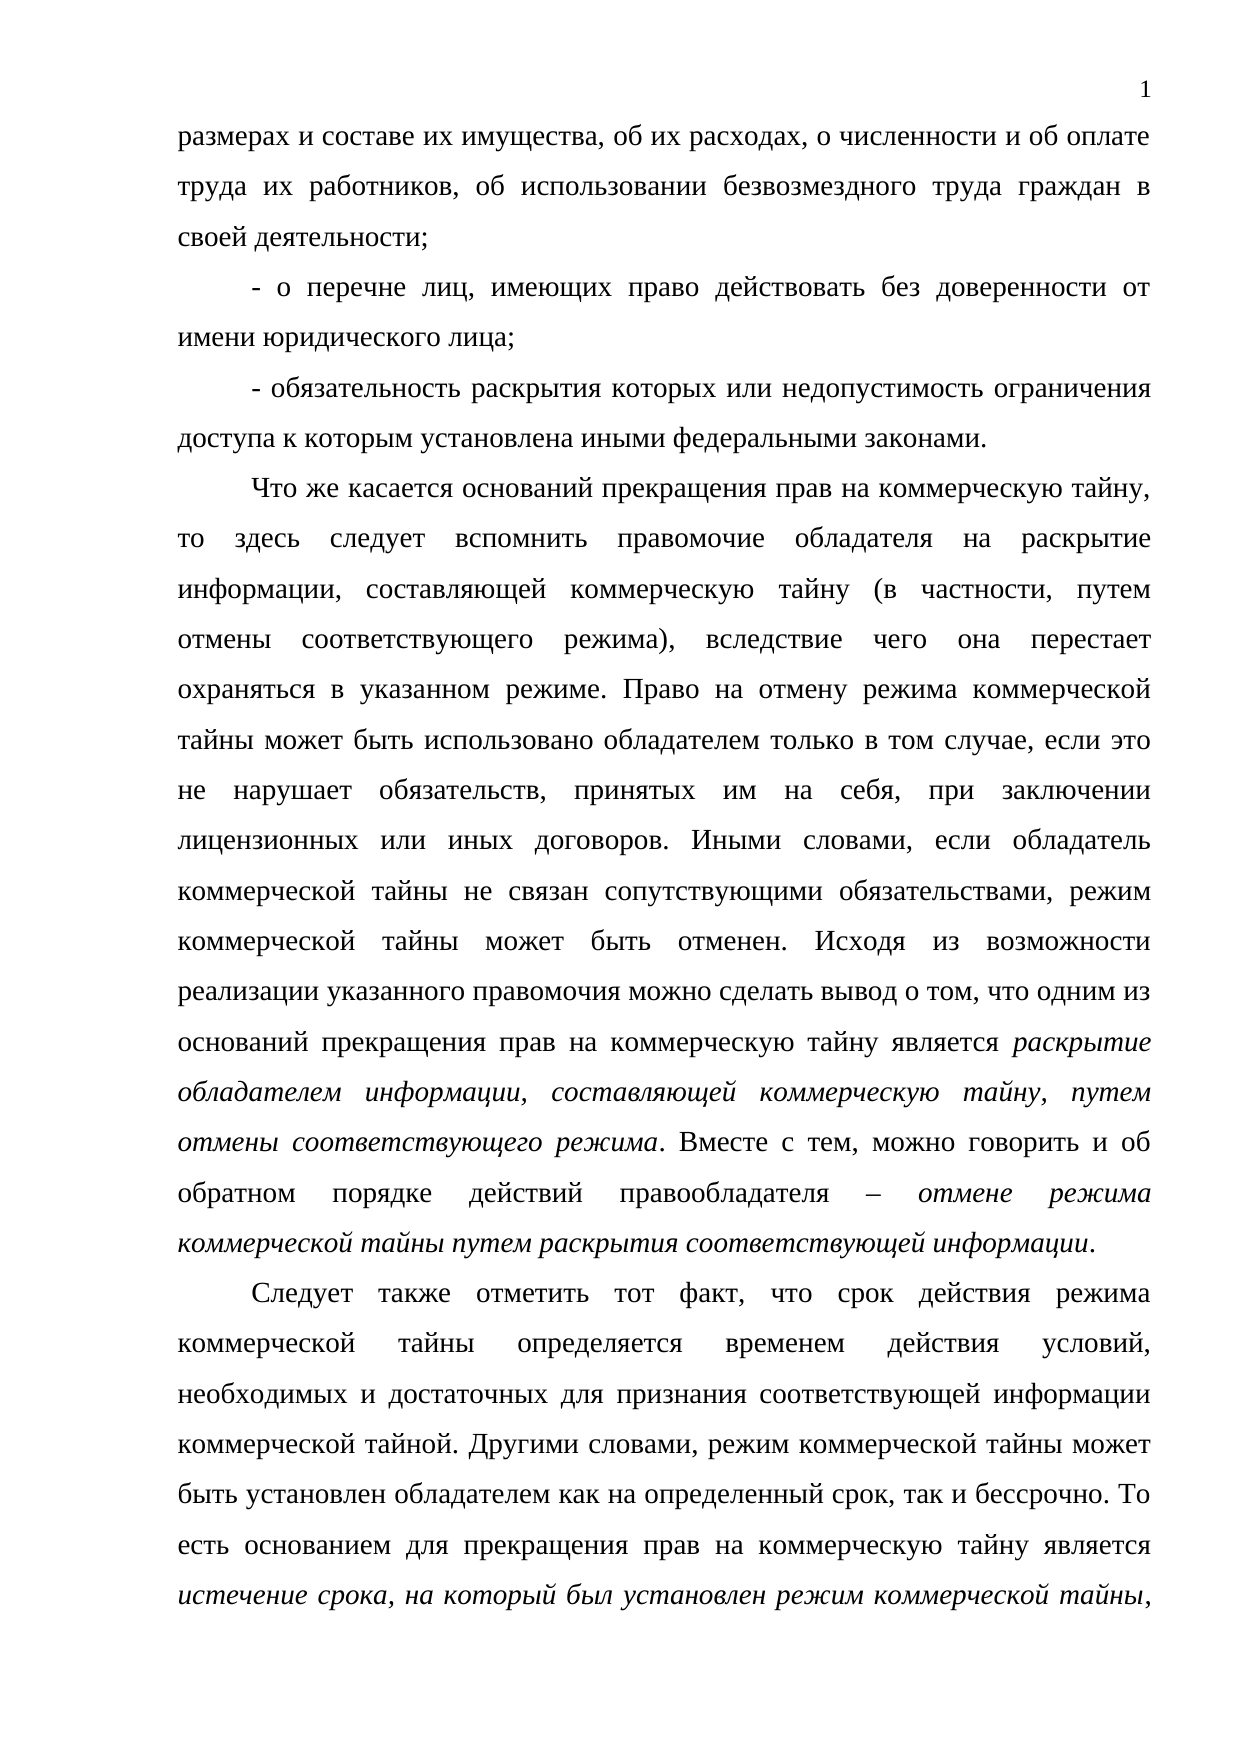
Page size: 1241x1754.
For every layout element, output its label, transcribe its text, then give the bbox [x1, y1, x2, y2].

text - обязательность раскрытия которых или недопустимость ограничения доступа к которым установлена иными федеральными законами. [177, 370, 1152, 453]
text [177, 118, 1152, 252]
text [177, 1275, 1152, 1611]
text - о перечне лиц, имеющих право действовать без доверенности от имени юридического лица; [177, 269, 1152, 353]
text Что же касается оснований прекращения прав на коммерческую тайну, то здесь следует вспомнить правомочие обладателя на раскрытие информации, составляющей коммерческую тайну (в частности, путем отмены соответствующего режима), вследствие чего она перестает охраняться в указанном режиме. Право на отмену режима коммерческой тайны может быть использовано обладателем только в том случае, если это не нарушает обязательств, принятых им на себя, при заключении лицензионных или иных договоров. Иными словами, если обладатель коммерческой тайны не связан сопутствующими обязательствами, режим коммерческой тайны может быть отменен. Исходя из возможности реализации указанного правомочия можно сделать вывод о том, что одним из оснований прекращения прав на коммерческую тайну является раскрытие обладателем информации, составляющей коммерческую тайну, путем отмены соответствующего режима. Вместе с тем, можно говорить и об обратном порядке действий правообладателя – отмене режима коммерческой тайны путем раскрытия соответствующей информации. [177, 470, 1152, 1258]
